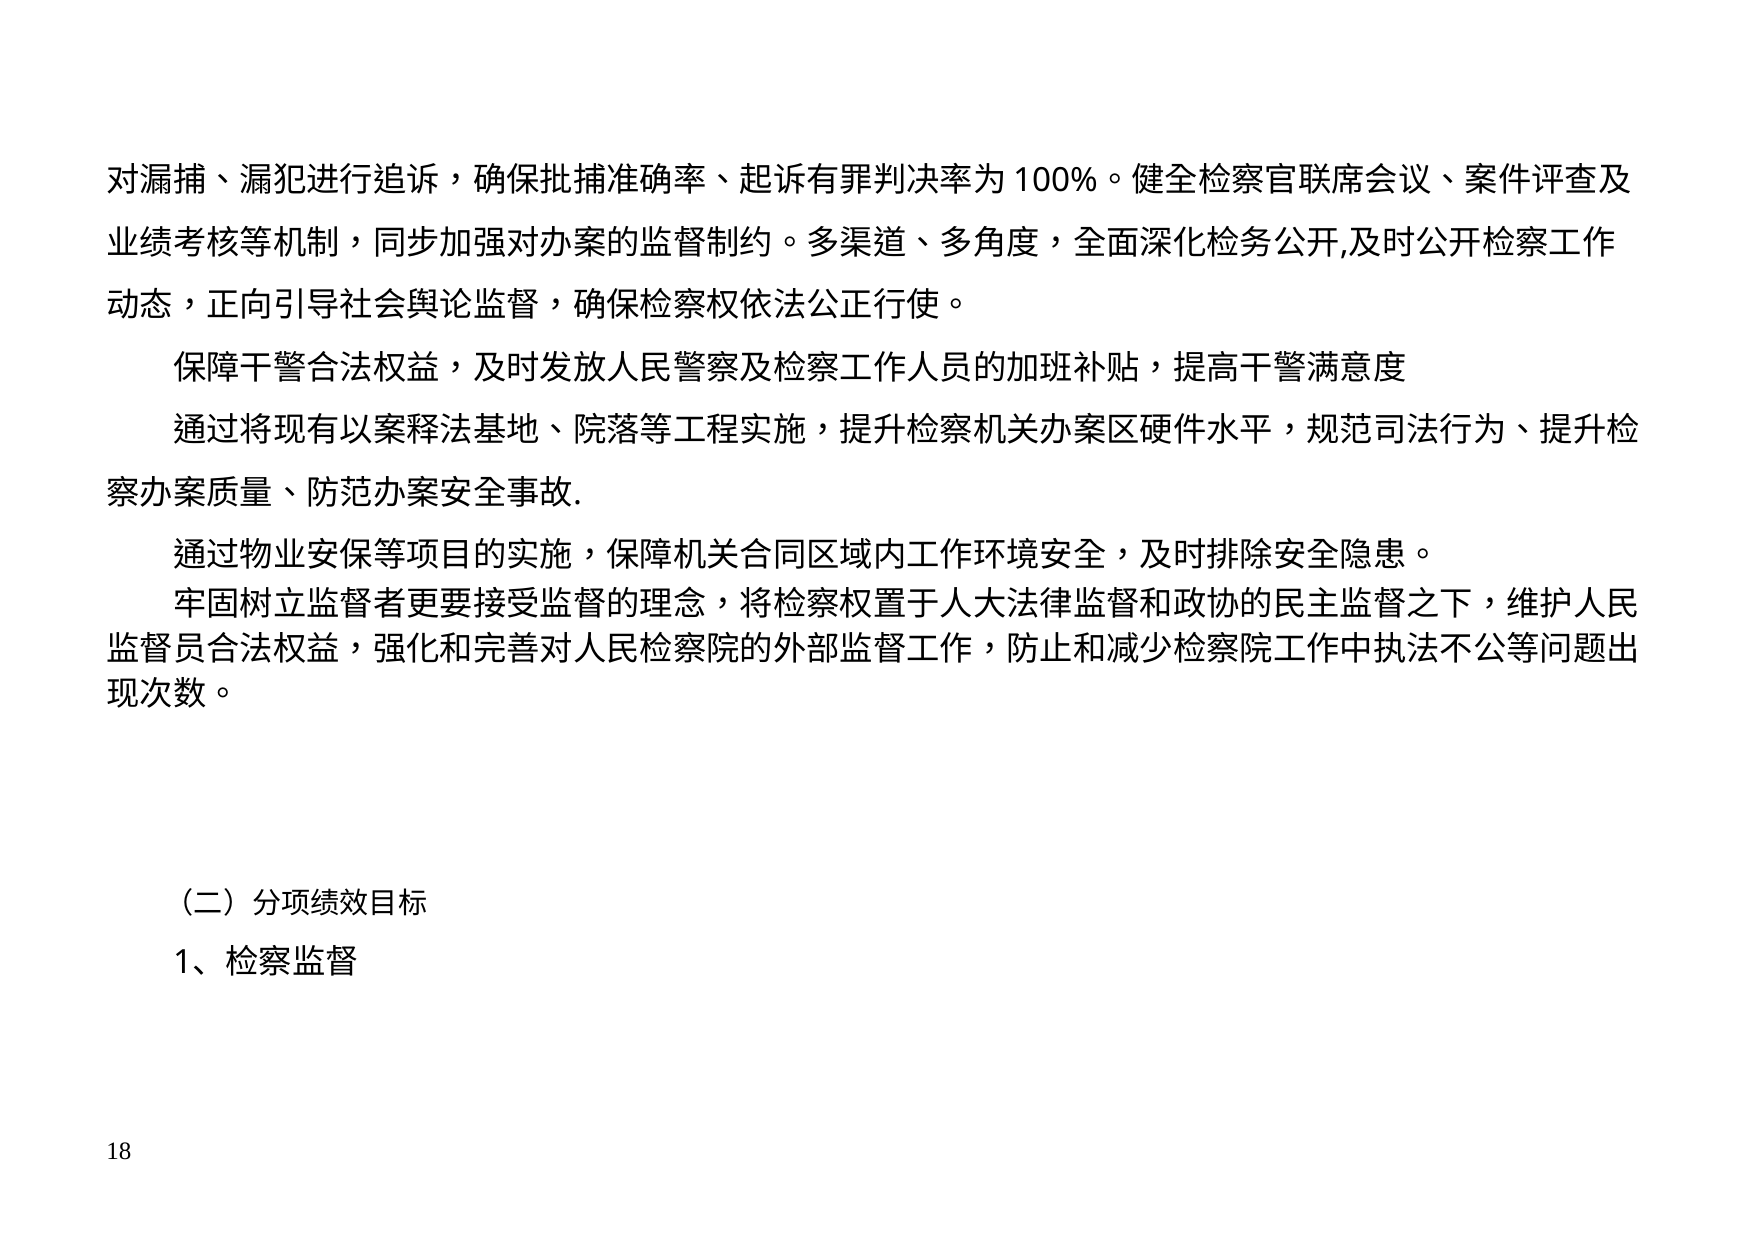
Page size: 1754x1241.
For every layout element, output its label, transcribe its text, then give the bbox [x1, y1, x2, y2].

text 1、检察监督 [106, 924, 1648, 986]
text （二）分项绩效目标 [106, 872, 1648, 924]
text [106, 142, 1648, 329]
text 保障干警合法权益，及时发放人民警察及检察工作人员的加班补贴，提高干警满意度 [106, 329, 1648, 392]
list 牢固树立监督者更要接受监督的理念，将检察权置于人大法律监督和政协的民主监督之下，维护人民监督员合法权益，强化和完善对人民检察院的外部监督工作，防止和减少检察院工作中执法不公等问题出现次数。 [106, 579, 1648, 716]
text 通过物业安保等项目的实施，保障机关合同区域内工作环境安全，及时排除安全隐患。 [106, 517, 1648, 579]
text 通过将现有以案释法基地、院落等工程实施，提升检察机关办案区硬件水平，规范司法行为、提升检察办案质量、防范办案安全事故. [106, 392, 1648, 517]
